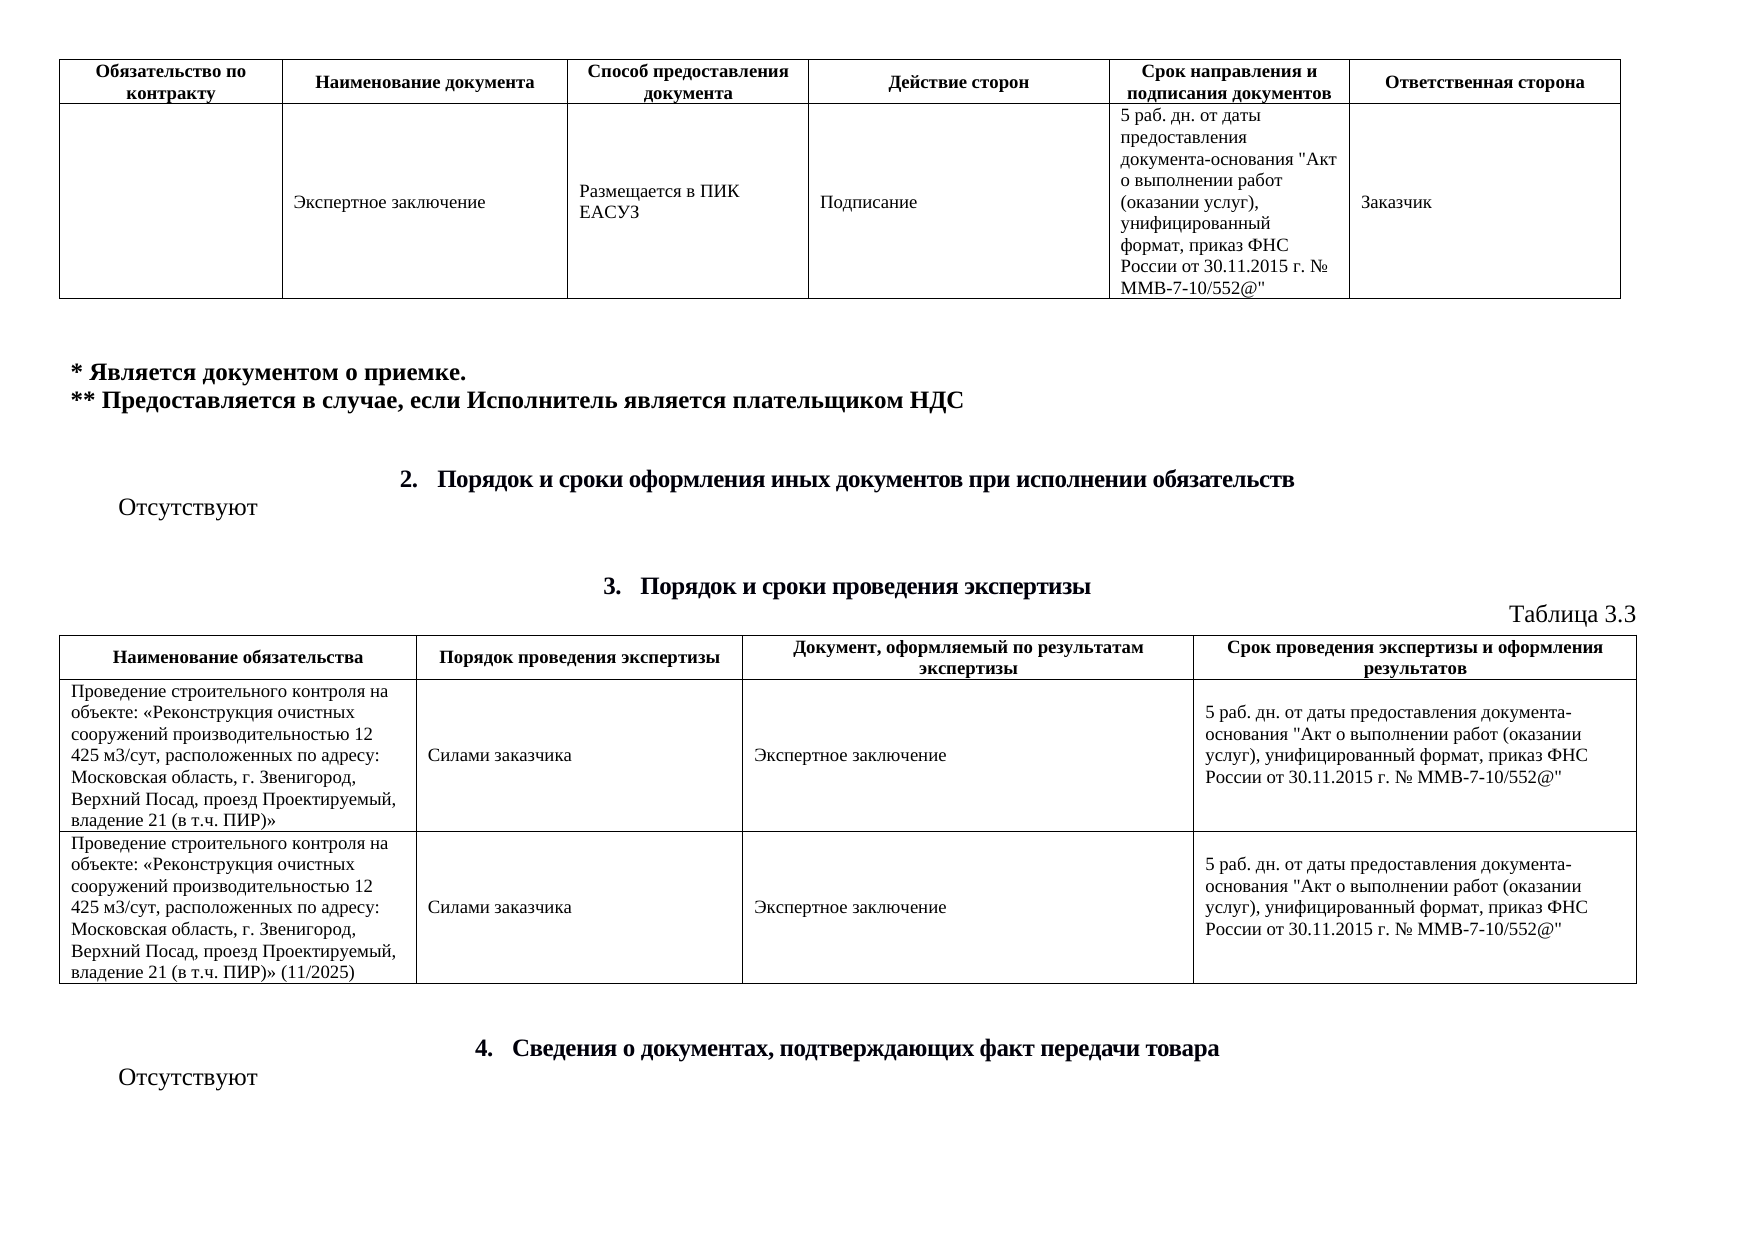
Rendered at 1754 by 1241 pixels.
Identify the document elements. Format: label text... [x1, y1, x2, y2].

table_cell Экспертное заключение [283, 104, 567, 298]
table_header Документ, оформляемый по результатам экспертизы [743, 636, 1193, 679]
text Отсутствуют [59, 1062, 1636, 1091]
table_header Обязательство по контракту [60, 60, 282, 103]
text Отсутствуют [59, 492, 1636, 521]
table_cell ** Предоставляется в случае, если Исполнитель является плательщиком НДС [59, 385, 1602, 414]
list Порядок и сроки проведения экспертизы [59, 571, 1636, 599]
text Таблица 3.3 [59, 599, 1636, 628]
table_cell Заказчик [1350, 104, 1620, 298]
table_cell Экспертное заключение [743, 680, 1193, 831]
table_header Наименование документа [283, 60, 567, 103]
table_cell 5 раб. дн. от даты предоставления документа-основания "Акт о выполнении работ (оказании услуг), унифицированный формат, приказ ФНС России от 30.11.2015 г. № ММВ-7-10/552@" [1194, 680, 1636, 831]
table_header Наименование обязательства [60, 636, 416, 679]
table_cell Силами заказчика [417, 832, 742, 983]
table_cell 5 раб. дн. от даты предоставления документа-основания "Акт о выполнении работ (оказании услуг), унифицированный формат, приказ ФНС России от 30.11.2015 г. № ММВ-7-10/552@" [1194, 832, 1636, 983]
table_cell Подписание [809, 104, 1109, 298]
table_header Порядок проведения экспертизы [417, 636, 742, 679]
list Сведения о документах, подтверждающих факт передачи товара [59, 1033, 1636, 1062]
table_header Способ предоставления документа [568, 60, 808, 103]
table_header Срок направления и подписания документов [1110, 60, 1349, 103]
table_cell 5 раб. дн. от даты предоставления документа-основания "Акт о выполнении работ (оказании услуг), унифицированный формат, приказ ФНС России от 30.11.2015 г. № ММВ-7-10/552@" [1110, 104, 1349, 298]
table_cell Проведение строительного контроля на объекте: «Реконструкция очистных сооружений производительностью 12 425 м3/сут, расположенных по адресу: Московская область, г. Звенигород, Верхний Посад, проезд Проектируемый, владение 21 (в т.ч. ПИР)» [60, 680, 416, 831]
table_header * Является документом о приемке. [59, 357, 1602, 385]
table_cell Силами заказчика [417, 680, 742, 831]
list Порядок и сроки оформления иных документов при исполнении обязательств [59, 464, 1636, 492]
table_header Срок проведения экспертизы и оформления результатов [1194, 636, 1636, 679]
table_cell Размещается в ПИК ЕАСУЗ [568, 104, 808, 298]
table_cell Экспертное заключение [743, 832, 1193, 983]
table_cell Проведение строительного контроля на объекте: «Реконструкция очистных сооружений производительностью 12 425 м3/сут, расположенных по адресу: Московская область, г. Звенигород, Верхний Посад, проезд Проектируемый, владение 21 (в т.ч. ПИР)» (11/2025) [60, 832, 416, 983]
table_header Действие сторон [809, 60, 1109, 103]
table_header Ответственная сторона [1350, 60, 1620, 103]
